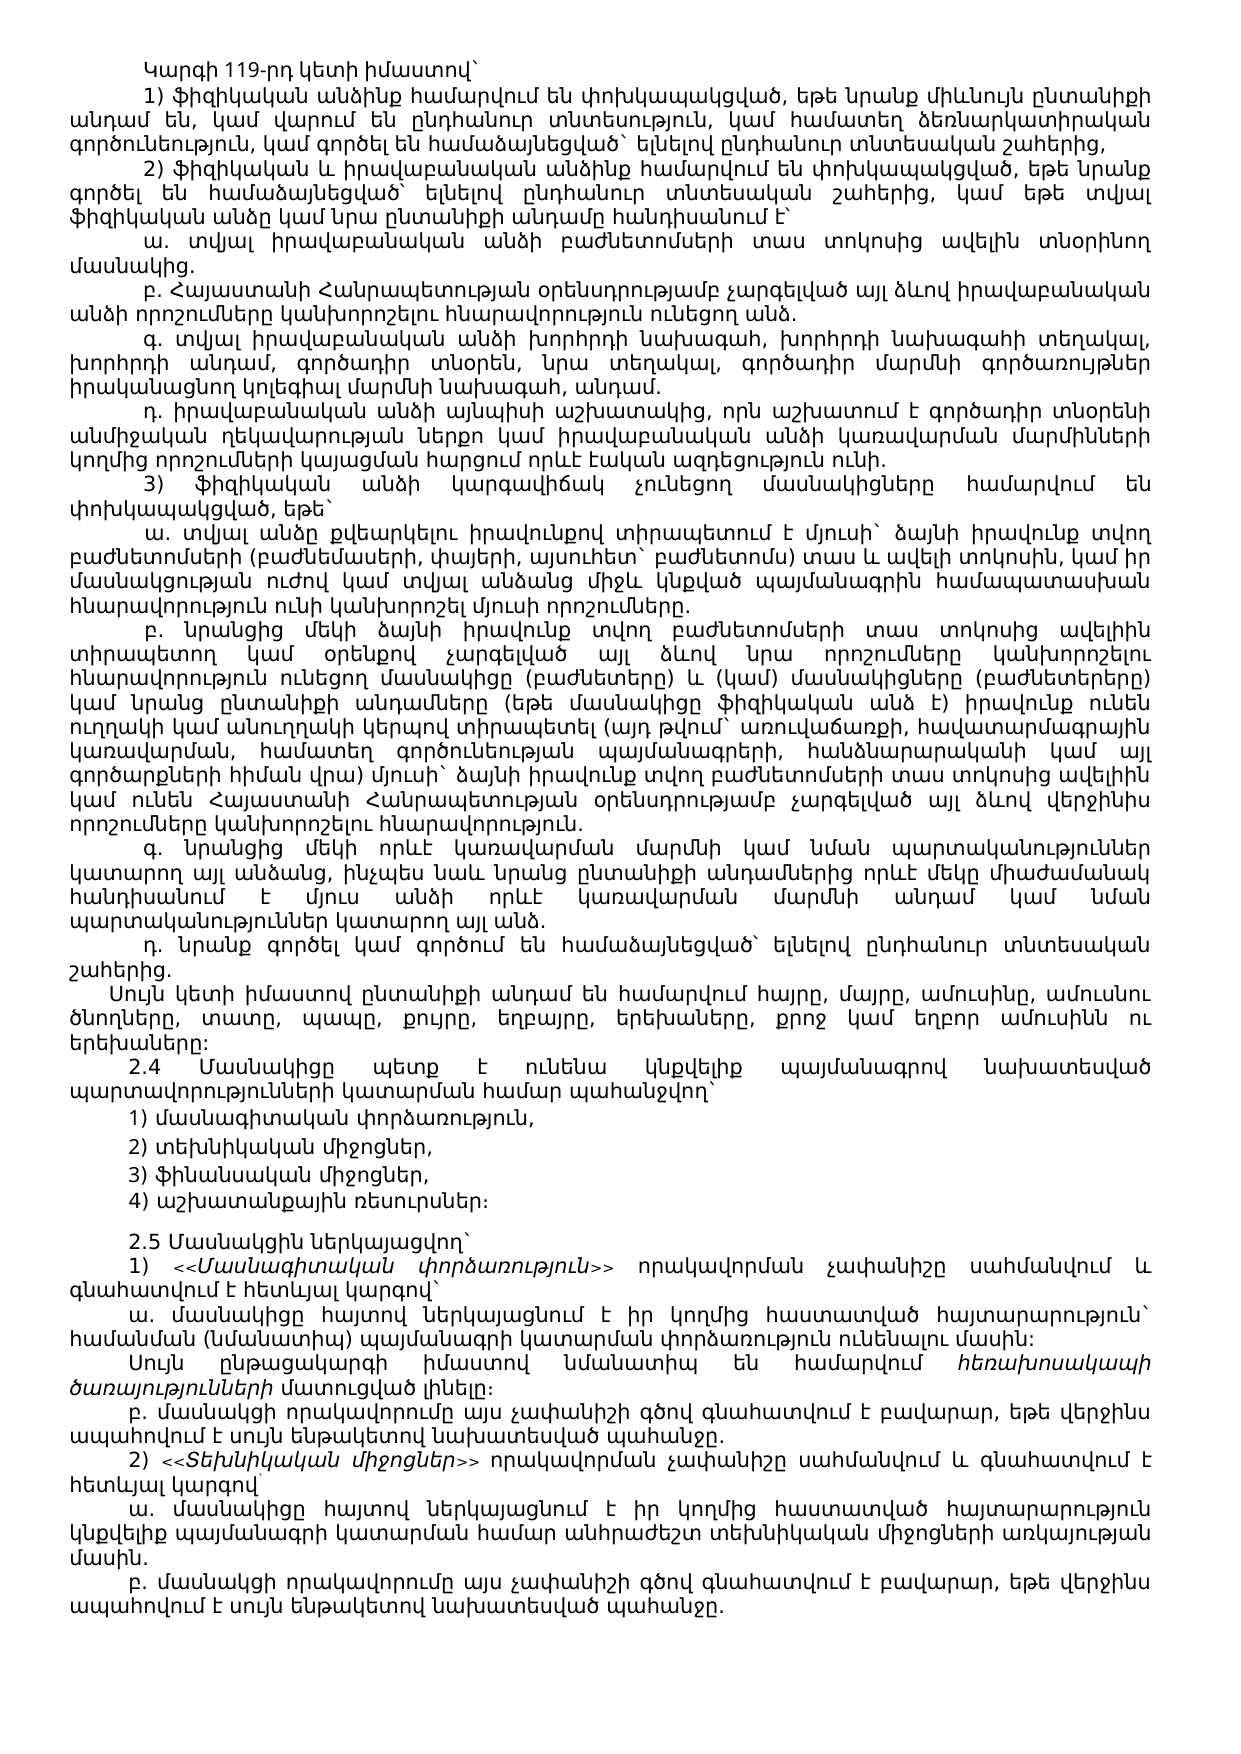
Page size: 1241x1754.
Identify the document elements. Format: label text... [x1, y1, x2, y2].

text գ. տվյալ իրավաբանական անձի խորհրդի նախագահ, խորհրդի նախագահի տեղակալ, խորհրդի անդամ, գործադիր տնօրեն, նրա տեղակալ, գործադիր մարմնի գործառույթներ իրականացնող կոլեգիալ մարմնի նախագահ, անդամ. [69, 327, 1152, 399]
text դ. նրանք գործել կամ գործում են համաձայնեցված՝ ելնելով ընդհանուր տնտեսական շահերից. [69, 933, 1152, 982]
text 3) ֆիզիկական անձի կարգավիճակ չունեցող մասնակիցները համարվում են փոխկապակցված, եթե` [69, 472, 1152, 521]
text գ. նրանցից մեկի որևէ կառավարման մարմնի կամ նման պարտականություններ կատարող այլ անձանց, ինչպես նաև նրանց ընտանիքի անդամներից որևէ մեկը միաժամանակ հանդիսանում է մյուս անձի որևէ կառավարման մարմնի անդամ կամ նման պարտականություններ կատարող այլ անձ. [69, 836, 1152, 933]
text 2) տեխնիկական միջոցներ, [69, 1132, 1152, 1160]
text 2.5 Մասնակցին ներկայացվող` [69, 1230, 1152, 1254]
text Սույն կետի իմաստով ընտանիքի անդամ են համարվում հայրը, մայրը, ամուսինը, ամուսնու ծնողները, տատը, պապը, քույրը, եղբայրը, երեխաները, քրոջ կամ եղբոր ամուսինն ու երեխաները: [69, 982, 1152, 1055]
text բ. նրանցից մեկի ձայնի իրավունք տվող բաժնետոմսերի տաս տոկոսից ավելիին տիրապետող կամ օրենքով չարգելված այլ ձևով նրա որոշումները կանխորոշելու հնարավորություն ունեցող մասնակիցը (բաժնետերը) և (կամ) մասնակիցները (բաժնետերերը) կամ նրանց ընտանիքի անդամները (եթե մասնակիցը ֆիզիկական անձ է) իրավունք ունեն ուղղակի կամ անուղղակի կերպով տիրապետել (այդ թվում` առուվաճառքի, հավատարմագրային կառավարման, համատեղ գործունեության պայմանագրերի, հանձնարարականի կամ այլ գործարքների հիման վրա) մյուսի` ձայնի իրավունք տվող բաժնետոմսերի տաս տոկոսից ավելիին կամ ունեն Հայաստանի Հանրապետության օրենսդրությամբ չարգելված այլ ձևով վերջինիս որոշումները կանխորոշելու հնարավորություն. [69, 618, 1152, 836]
text 3) ֆինանսական միջոցներ, [69, 1160, 1152, 1189]
text դ. իրավաբանական անձի այնպիսի աշխատակից, որն աշխատում է գործադիր տնօրենի անմիջական ղեկավարության ներքո կամ իրավաբանական անձի կառավարման մարմինների կողմից որոշումների կայացման հարցում որևէ էական ազդեցություն ունի. [69, 399, 1152, 472]
text բ. մասնակցի որակավորումը այս չափանիշի գծով գնահատվում է բավարար, եթե վերջինս ապահովում է սույն ենթակետով նախատեսված պահանջը. [69, 1400, 1152, 1448]
text 1) <<Մասնագիտական փորձառություն>> որակավորման չափանիշը սահմանվում և գնահատվում է հետևյալ կարգով` [69, 1254, 1152, 1303]
text բ. մասնակցի որակավորումը այս չափանիշի գծով գնահատվում է բավարար, եթե վերջինս ապահովում է սույն ենթակետով նախատեսված պահանջը. [69, 1570, 1152, 1618]
text ա. մասնակիցը հայտով ներկայացնում է իր կողմից հաստատված հայտարարություն կնքվելիք պայմանագրի կատարման համար անհրաժեշտ տեխնիկական միջոցների առկայության մասին. [69, 1497, 1152, 1570]
text 2) ֆիզիկական և իրավաբանական անձինք համարվում են փոխկապակցված, եթե նրանք գործել են համաձայնեցված՝ ելնելով ընդհանուր տնտեսական շահերից, կամ եթե տվյալ ֆիզիկական անձը կամ նրա ընտանիքի անդամը հանդիսանում է՝ [69, 157, 1152, 229]
text ա. տվյալ իրավաբանական անձի բաժնետոմսերի տաս տոկոսից ավելին տնօրինող մասնակից. [69, 229, 1152, 278]
text 4) աշխատանքային ռեսուրսներ։ [69, 1189, 1152, 1213]
text Կարգի 119-րդ կետի իմաստով` [69, 56, 1152, 84]
text Սույն ընթացակարգի իմաստով նմանատիպ են համարվում հեռախոսակապի ծառայությունների մատուցված լինելը։ [69, 1351, 1152, 1400]
text բ. Հայաստանի Հանրապետության օրենսդրությամբ չարգելված այլ ձևով իրավաբանական անձի որոշումները կանխորոշելու հնարավորություն ունեցող անձ. [69, 278, 1152, 327]
text 1) ֆիզիկական անձինք համարվում են փոխկապակցված, եթե նրանք միևնույն ընտանիքի անդամ են, կամ վարում են ընդհանուր տնտեսություն, կամ համատեղ ձեռնարկատիրական գործունեություն, կամ գործել են համաձայնեցված` ելնելով ընդհանուր տնտեսական շահերից, [69, 84, 1152, 157]
text 1) մասնագիտական փորձառություն, [69, 1103, 1152, 1132]
text 2.4 Մասնակիցը պետք է ունենա կնքվելիք պայմանագրով նախատեսված պարտավորությունների կատարման համար պահանջվող` [69, 1055, 1152, 1103]
text 2) <<Տեխնիկական միջոցներ>> որակավորման չափանիշը սահմանվում և գնահատվում է հետևյալ կարգով` [69, 1448, 1152, 1497]
text ա. տվյալ անձը քվեարկելու իրավունքով տիրապետում է մյուսի` ձայնի իրավունք տվող բաժնետոմսերի (բաժնեմասերի, փայերի, այսուհետ` բաժնետոմս) տաս և ավելի տոկոսին, կամ իր մասնակցության ուժով կամ տվյալ անձանց միջև կնքված պայմանագրին համապատասխան հնարավորություն ունի կանխորոշել մյուսի որոշումները. [69, 521, 1152, 618]
text ա. մասնակիցը հայտով ներկայացնում է իր կողմից հաստատված հայտարարություն` համանման (նմանատիպ) պայմանագրի կատարման փորձառություն ունենալու մասին: [69, 1303, 1152, 1351]
